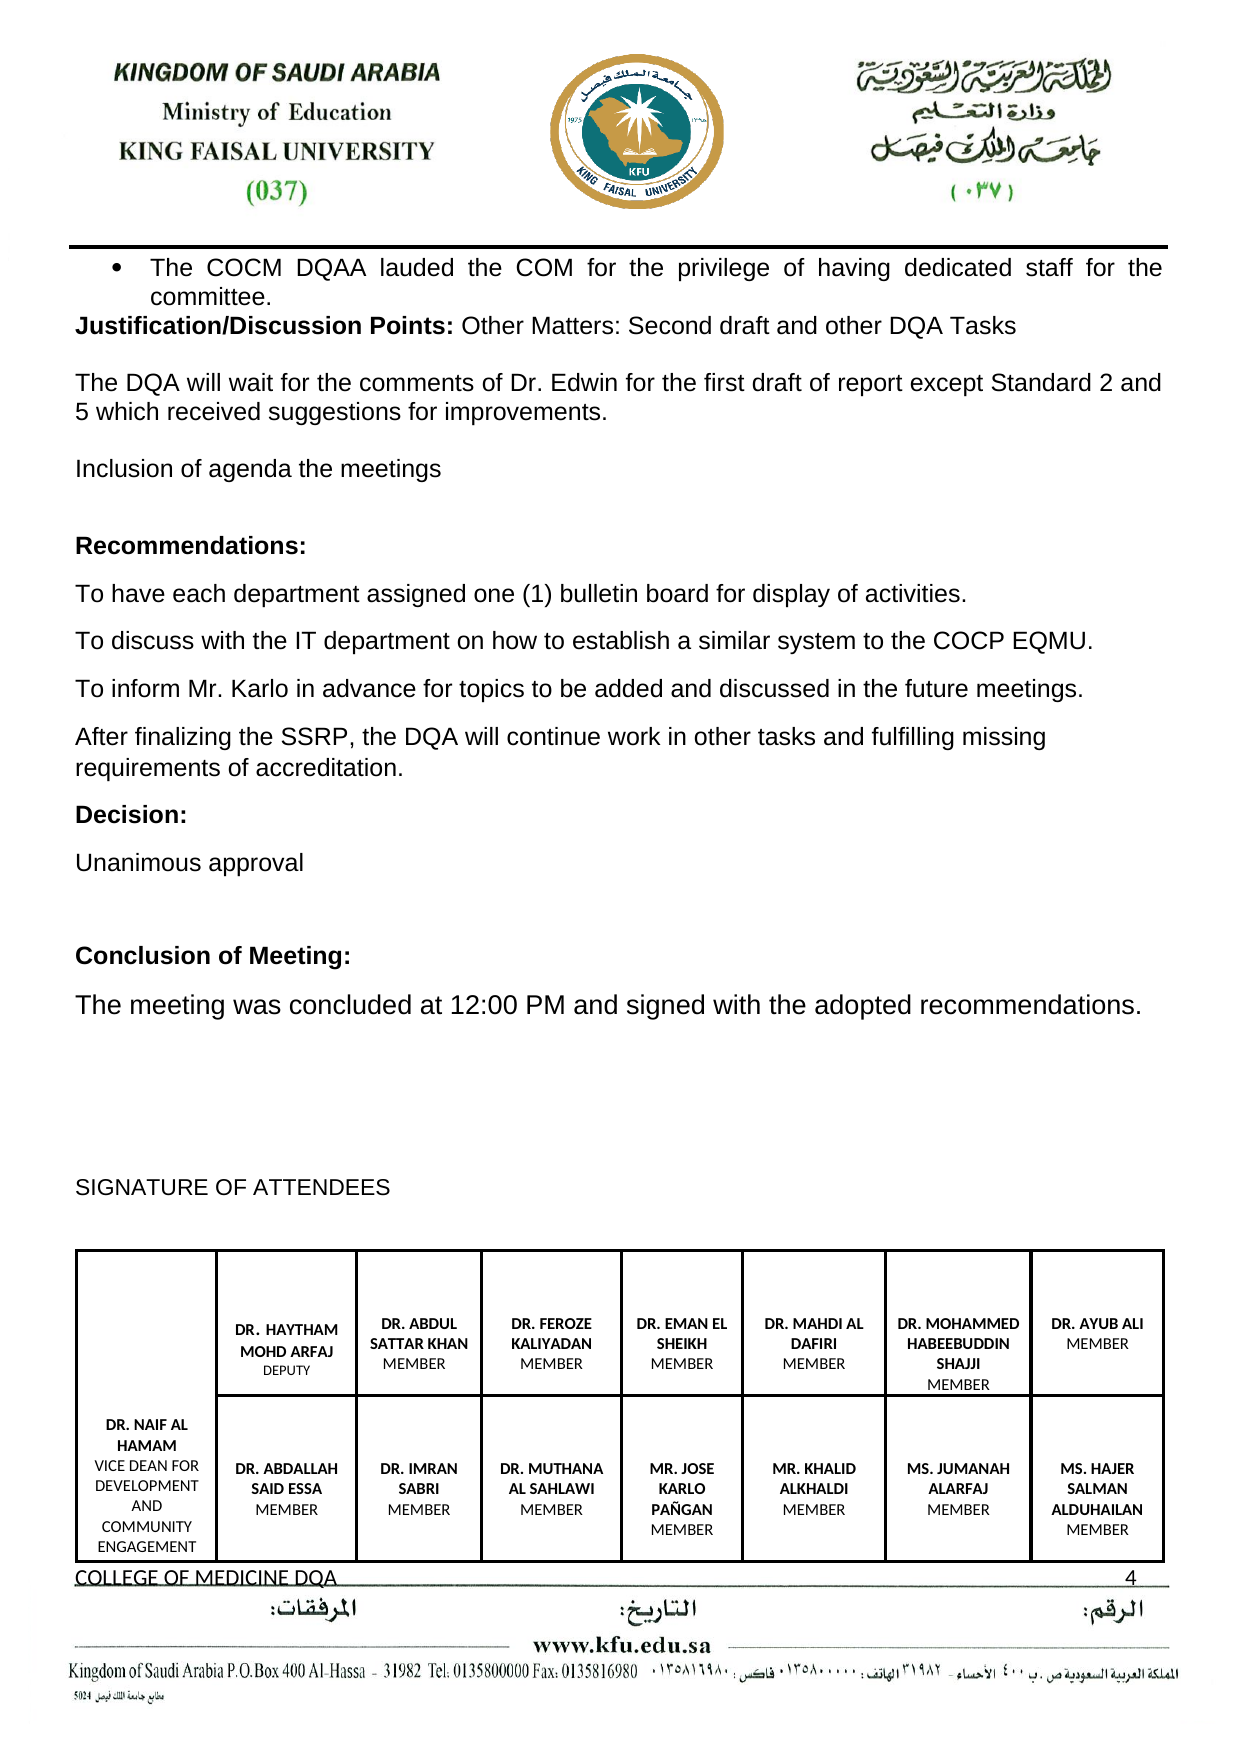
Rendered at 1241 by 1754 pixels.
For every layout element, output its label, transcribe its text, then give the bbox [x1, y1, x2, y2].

text Conclusion of Meeting: [75, 941, 1165, 970]
picture [28, 1577, 1216, 1724]
picture [789, 0, 1217, 281]
picture [298, 1577, 305, 1583]
picture [229, 1577, 236, 1583]
text Recommendations: [75, 531, 1165, 559]
text SIGNATURE OF ATTENDEES [75, 1174, 1165, 1201]
picture [539, 54, 724, 209]
text Inclusion of agenda the meetings [75, 454, 1165, 483]
text After finalizing the SSRP, the DQA will continue work in other tasks and fulfilling missing requirements of accreditation. [75, 722, 1165, 781]
text Justification/Discussion Points: Other Matters: Second draft and other DQA Tasks [75, 311, 1165, 339]
picture [311, 1577, 320, 1583]
text To discuss with the IT department on how to establish a similar system to the COCP EQMU. [75, 626, 1165, 655]
text Unanimous approval [75, 848, 1165, 877]
text To inform Mr. Karlo in advance for topics to be added and discussed in the future meetings. [75, 674, 1165, 703]
picture [166, 1577, 175, 1583]
text Decision: [75, 800, 1165, 829]
text The meeting was concluded at 12:00 PM and signed with the adopted recommendations. [75, 989, 1165, 1020]
picture [7, 1, 502, 261]
text The DQA will wait for the comments of Dr. Edwin for the first draft of report except Standard 2 and 5 which received suggestions for improvements. [75, 368, 1165, 426]
list The COCM DQAA lauded the COM for the privilege of having dedicated staff for the committee. [112, 253, 1165, 311]
text To have each department assigned one (1) bulletin board for display of activities. [75, 578, 1165, 607]
picture [90, 1577, 99, 1583]
